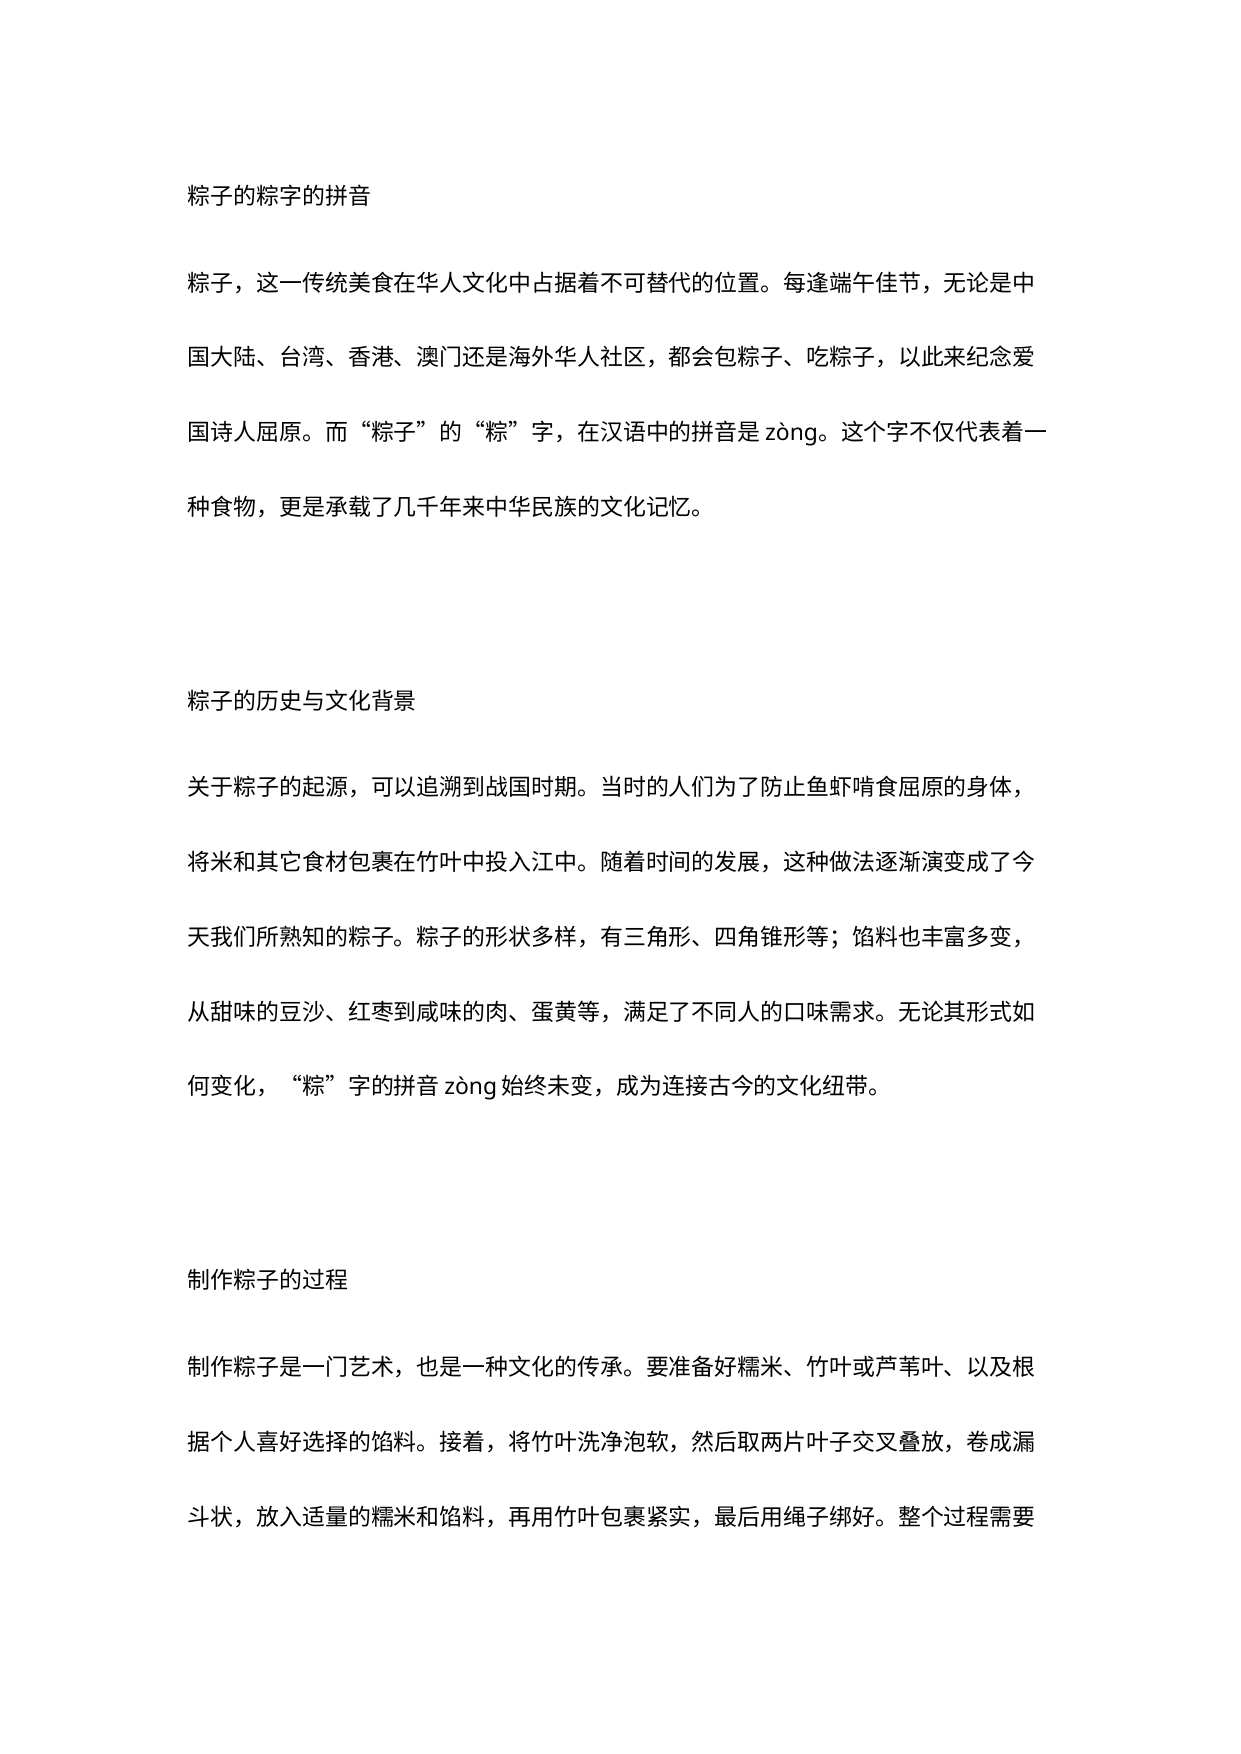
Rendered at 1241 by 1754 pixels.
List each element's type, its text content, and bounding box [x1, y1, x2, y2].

text 粽子，这一传统美食在华人文化中占据着不可替代的位置。每逢端午佳节，无论是中国大陆、台湾、香港、澳门还是海外华人社区，都会包粽子、吃粽子，以此来纪念爱国诗人屈原。而“粽子”的“粽”字，在汉语中的拼音是zòng。这个字不仅代表着一种食物，更是承载了几千年来中华民族的文化记忆。 [187, 248, 1053, 538]
text 关于粽子的起源，可以追溯到战国时期。当时的人们为了防止鱼虾啃食屈原的身体，将米和其它食材包裹在竹叶中投入江中。随着时间的发展，这种做法逐渐演变成了今天我们所熟知的粽子。粽子的形状多样，有三角形、四角锥形等；馅料也丰富多变，从甜味的豆沙、红枣到咸味的肉、蛋黄等，满足了不同人的口味需求。无论其形式如何变化，“粽”字的拼音zòng始终未变，成为连接古今的文化纽带。 [187, 753, 1053, 1117]
text 粽子的历史与文化背景 [187, 667, 1053, 732]
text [187, 1333, 1053, 1547]
text 粽子的粽字的拼音 [187, 162, 1053, 227]
text 制作粽子的过程 [187, 1247, 1053, 1312]
